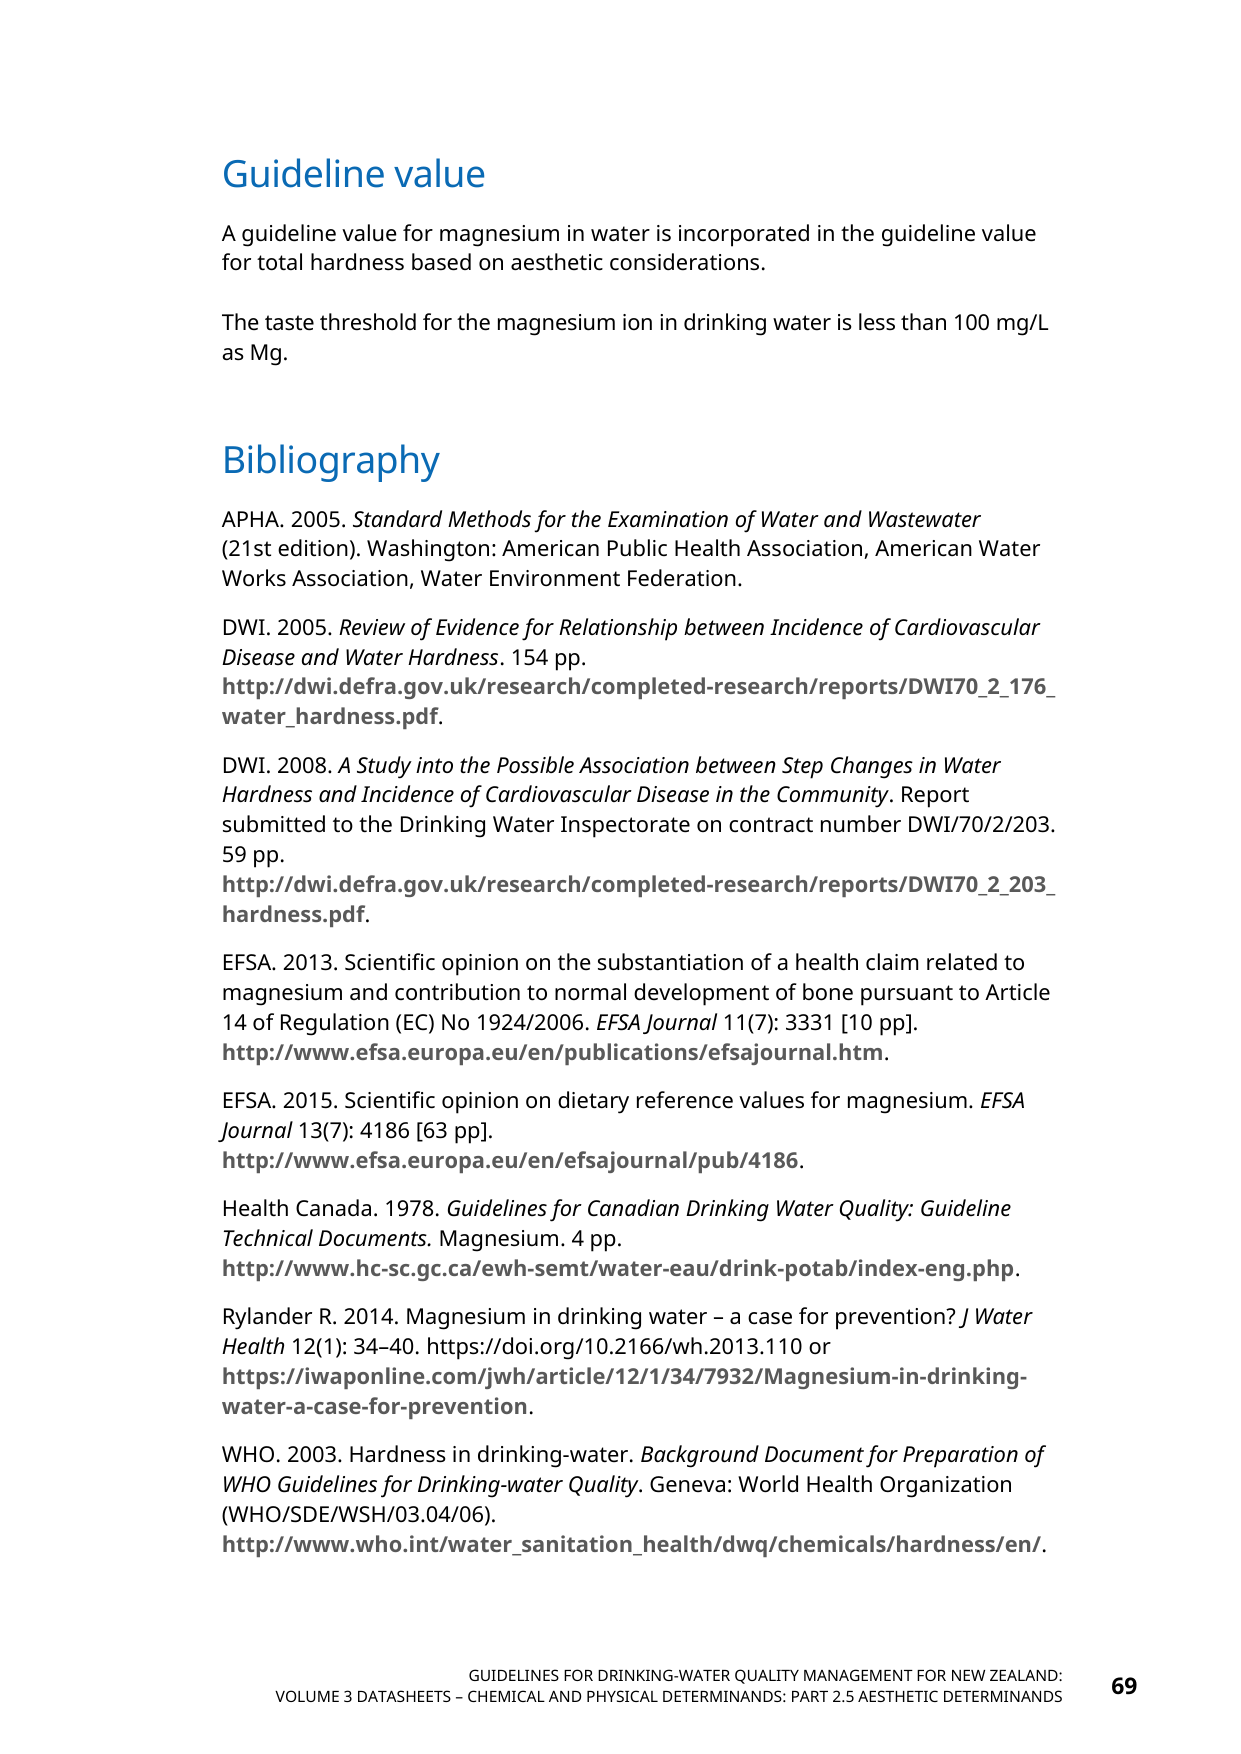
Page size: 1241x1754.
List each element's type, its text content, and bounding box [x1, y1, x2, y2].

text DWI. 2005. Review of Evidence for Relationship between Incidence of Cardiovascular Disease and Water Hardness. 154 pp. http://dwi.defra.gov.uk/research/completed-research/reports/DWI70_2_176_water_hardness.pdf. [222, 612, 1063, 731]
text WHO. 2003. Hardness in drinking-water. Background Document for Preparation of WHO Guidelines for Drinking-water Quality. Geneva: World Health Organization (WHO/SDE/WSH/03.04/06). http://www.who.int/water_sanitation_health/dwq/chemicals/hardness/en/. [222, 1439, 1063, 1558]
text APHA. 2005. Standard Methods for the Examination of Water and Wastewater (21st edition). Washington: American Public Health Association, American Water Works Association, Water Environment Federation. [222, 503, 1063, 593]
text Health Canada. 1978. Guidelines for Canadian Drinking Water Quality: Guideline Technical Documents. Magnesium. 4 pp. http://www.hc-sc.gc.ca/ewh-semt/water-eau/drink-potab/index-eng.php. [222, 1193, 1063, 1282]
text Rylander R. 2014. Magnesium in drinking water – a case for prevention? J Water Health 12(1): 34–40. https://doi.org/10.2166/wh.2013.110 or https://iwaponline.com/jwh/article/12/1/34/7932/Magnesium-in-drinking-water-a-case-for-prevention. [222, 1301, 1063, 1420]
text The taste threshold for the magnesium ion in drinking water is less than 100 mg/L as Mg. [222, 307, 1063, 366]
text A guideline value for magnesium in water is incorporated in the guideline value for total hardness based on aesthetic considerations. [222, 217, 1063, 277]
text DWI. 2008. A Study into the Possible Association between Step Changes in Water Hardness and Incidence of Cardiovascular Disease in the Community. Report submitted to the Drinking Water Inspectorate on contract number DWI/70/2/203. 59 pp. http://dwi.defra.gov.uk/research/completed-research/reports/DWI70_2_203_hardness.pdf. [222, 749, 1063, 928]
subtitle Guideline value [222, 148, 1063, 199]
text EFSA. 2015. Scientific opinion on dietary reference values for magnesium. EFSA Journal 13(7): 4186 [63 pp]. http://www.efsa.europa.eu/en/efsajournal/pub/4186. [222, 1085, 1063, 1174]
subtitle Bibliography [222, 434, 1063, 485]
text EFSA. 2013. Scientific opinion on the substantiation of a health claim related to magnesium and contribution to normal development of bone pursuant to Article 14 of Regulation (EC) No 1924/2006. EFSA Journal 11(7): 3331 [10 pp]. http://www.efsa.europa.eu/en/publications/efsajournal.htm. [222, 947, 1063, 1066]
